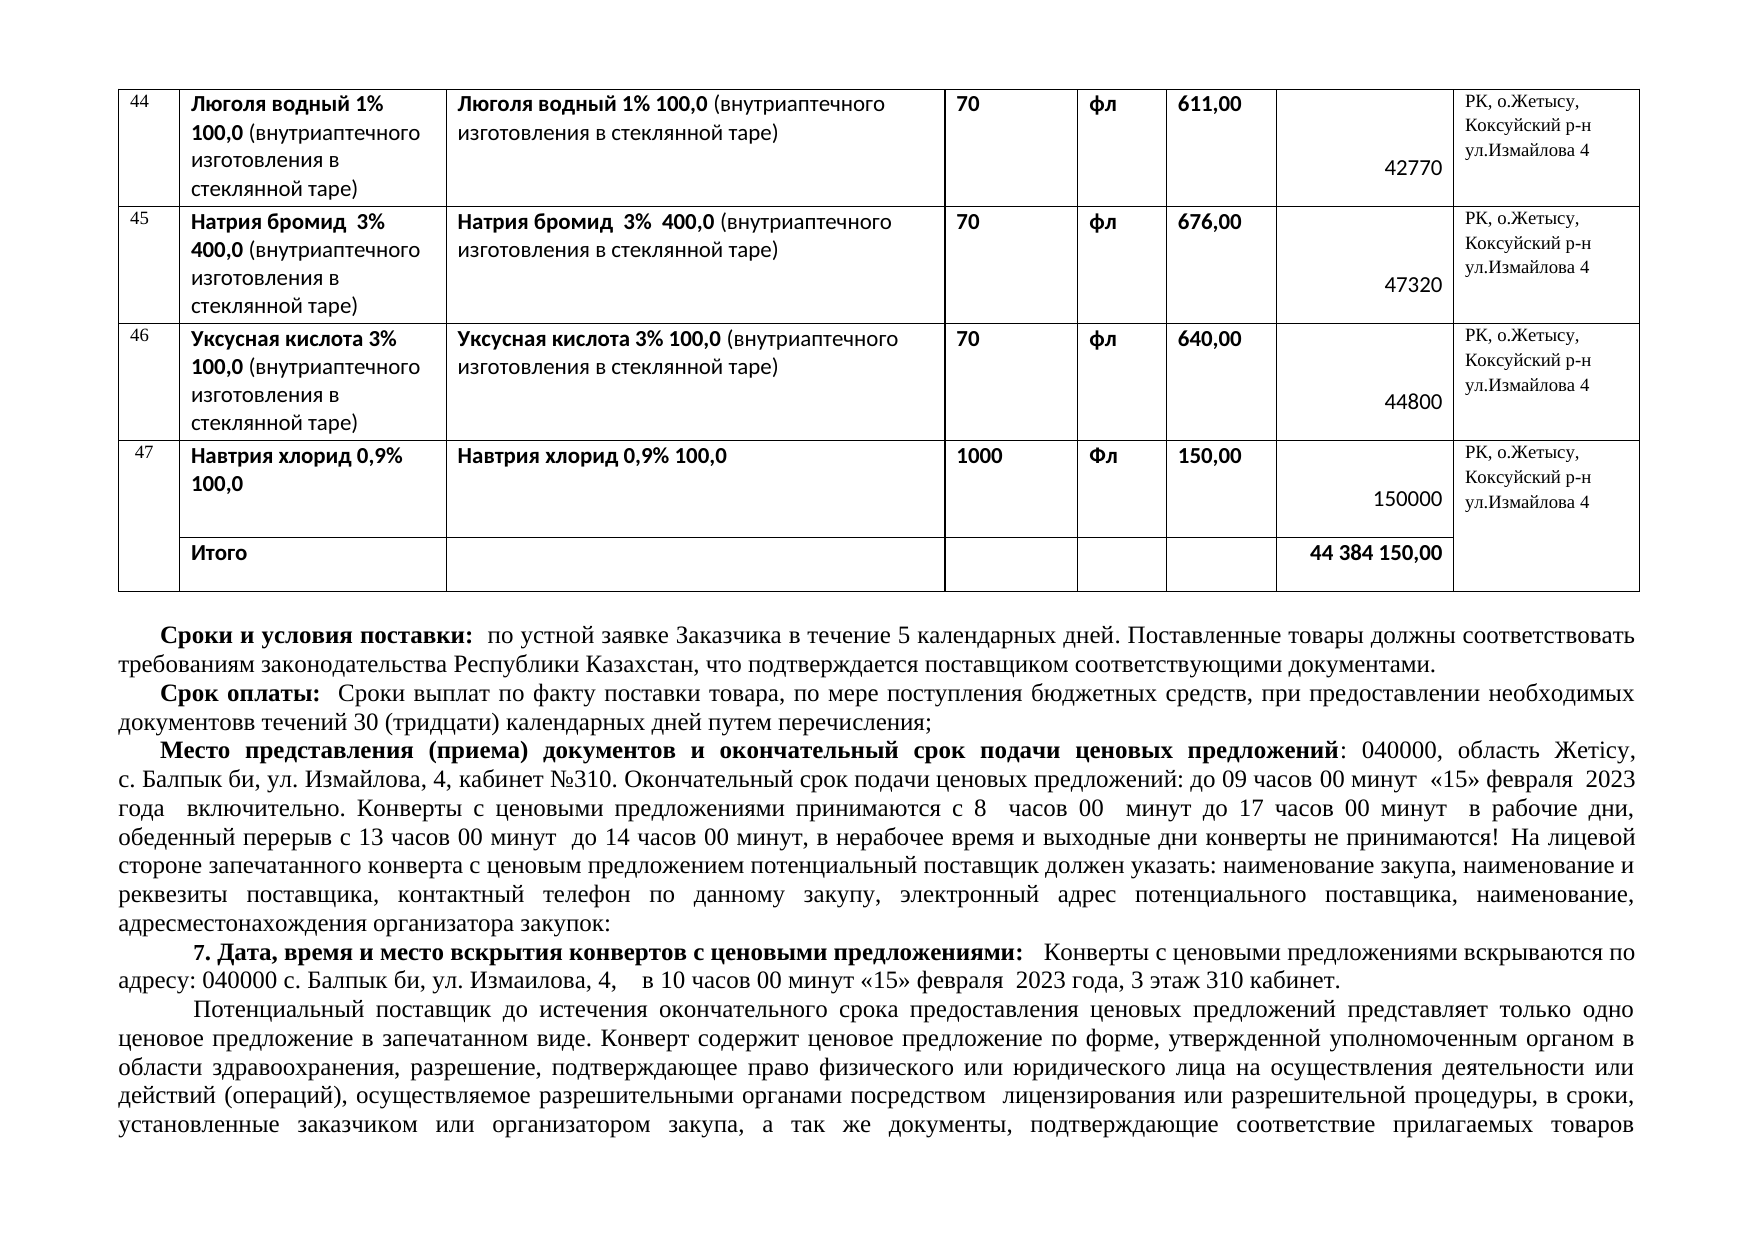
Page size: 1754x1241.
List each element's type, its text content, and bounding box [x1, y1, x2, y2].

table_cell фл [1078, 207, 1166, 323]
table_cell 44 384 150,00 [1277, 538, 1453, 591]
table_cell РК, о.Жетысу, Коксуйский р-н ул.Измайлова 4 [1454, 441, 1639, 537]
table_cell фл [1078, 90, 1166, 206]
table_cell 1000 [946, 441, 1077, 537]
table_cell Уксусная кислота 3% 100,0 (внутриаптечного изготовления в стеклянной таре) [180, 324, 446, 440]
table_cell 47320 [1277, 207, 1453, 323]
list 7. Дата, время и место вскрытия конвертов с ценовыми предложениями: Конверты с ценовыми предложениями вскрываются по адресу: 040000 с. Балпык би, ул. Измаилова, 4, в 10 часов 00 минут «15» февраля 2023 года, 3 этаж 310 кабинет. [118, 937, 1636, 994]
text Срок оплаты: Сроки выплат по факту поставки товара, по мере поступления бюджетных средств, при предоставлении необходимых документовв течений 30 (тридцати) календарных дней путем перечисления; [118, 678, 1636, 736]
table_cell 70 [946, 324, 1077, 440]
table_cell Люголя водный 1% 100,0 (внутриаптечного изготовления в стеклянной таре) [447, 90, 944, 206]
table_cell 42770 [1277, 90, 1453, 206]
table_cell [119, 537, 179, 591]
table_cell 46 [119, 324, 179, 440]
table_cell Навтрия хлорид 0,9% 100,0 [180, 441, 446, 537]
table_cell Люголя водный 1% 100,0 (внутриаптечного изготовления в стеклянной таре) [180, 90, 446, 206]
table_cell Натрия бромид 3% 400,0 (внутриаптечного изготовления в стеклянной таре) [447, 207, 944, 323]
table_cell [447, 538, 944, 591]
table_cell 676,00 [1167, 207, 1276, 323]
table_cell 150,00 [1167, 441, 1276, 537]
table_cell 47 [119, 441, 179, 537]
table_cell 70 [946, 207, 1077, 323]
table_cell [1454, 90, 1639, 206]
table_cell фл [1078, 324, 1166, 440]
table_cell Уксусная кислота 3% 100,0 (внутриаптечного изготовления в стеклянной таре) [447, 324, 944, 440]
text Сроки и условия поставки: по устной заявке Заказчика в течение 5 календарных дней. Поставленные товары должны соответствовать требованиям законодательства Республики Казахстан, что подтверждается поставщиком соответствующими документами. [118, 621, 1636, 678]
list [118, 994, 1636, 1138]
table_cell [1454, 537, 1639, 591]
table_cell 44 [119, 90, 179, 206]
table_cell РК, о.Жетысу, Коксуйский р-н ул.Измайлова 4 [1454, 324, 1639, 440]
table_cell [1167, 538, 1276, 591]
table_cell 44800 [1277, 324, 1453, 440]
table_cell [1078, 538, 1166, 591]
table_cell 640,00 [1167, 324, 1276, 440]
table_cell РК, о.Жетысу, Коксуйский р-н ул.Измайлова 4 [1454, 207, 1639, 323]
table_cell Натрия бромид 3% 400,0 (внутриаптечного изготовления в стеклянной таре) [180, 207, 446, 323]
table_cell Навтрия хлорид 0,9% 100,0 [447, 441, 944, 537]
table_cell [946, 538, 1077, 591]
table_cell 70 [946, 90, 1077, 206]
table_cell Итого [180, 538, 446, 591]
table_cell 611,00 [1167, 90, 1276, 206]
table_cell Фл [1078, 441, 1166, 537]
table_cell 150000 [1277, 441, 1453, 537]
text Место представления (приема) документов и окончательный срок подачи ценовых предложений: 040000, область Жетісу, с. Балпык би, ул. Измайлова, 4, кабинет №310. Окончательный срок подачи ценовых предложений: до 09 часов 00 минут «15» февраля 2023 года включительно. Конверты с ценовыми предложениями принимаются с 8 часов 00 минут до 17 часов 00 минут в рабочие дни, обеденный перерыв с 13 часов 00 минут до 14 часов 00 минут, в нерабочее время и выходные дни конверты не принимаются! На лицевой стороне запечатанного конверта с ценовым предложением потенциальный поставщик должен указать: наименование закупа, наименование и реквезиты поставщика, контактный телефон по данному закупу, электронный адрес потенциального поставщика, наименование, адресместонахождения организатора закупок: [118, 736, 1636, 937]
table_cell 45 [119, 207, 179, 323]
